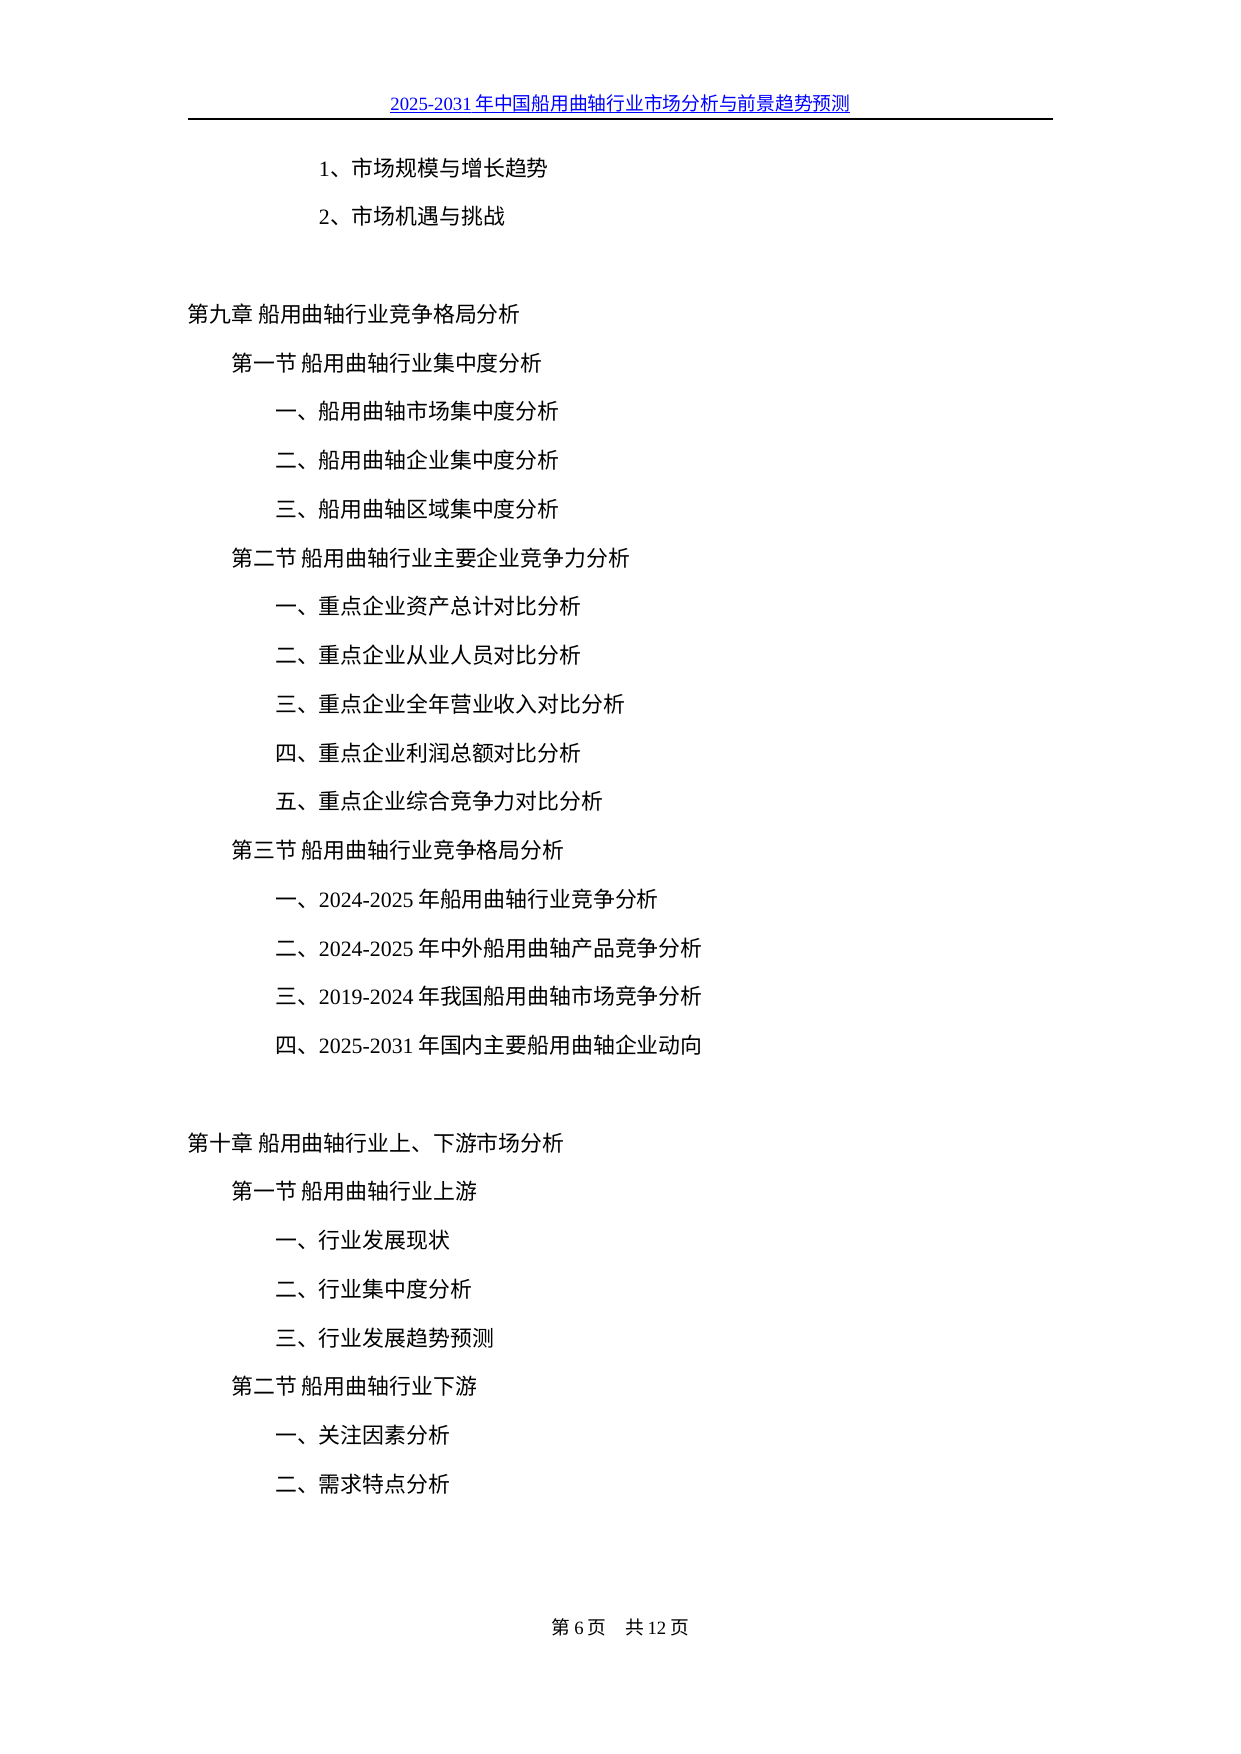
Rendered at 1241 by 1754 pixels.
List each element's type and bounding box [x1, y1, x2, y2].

text [187, 150, 1053, 1499]
